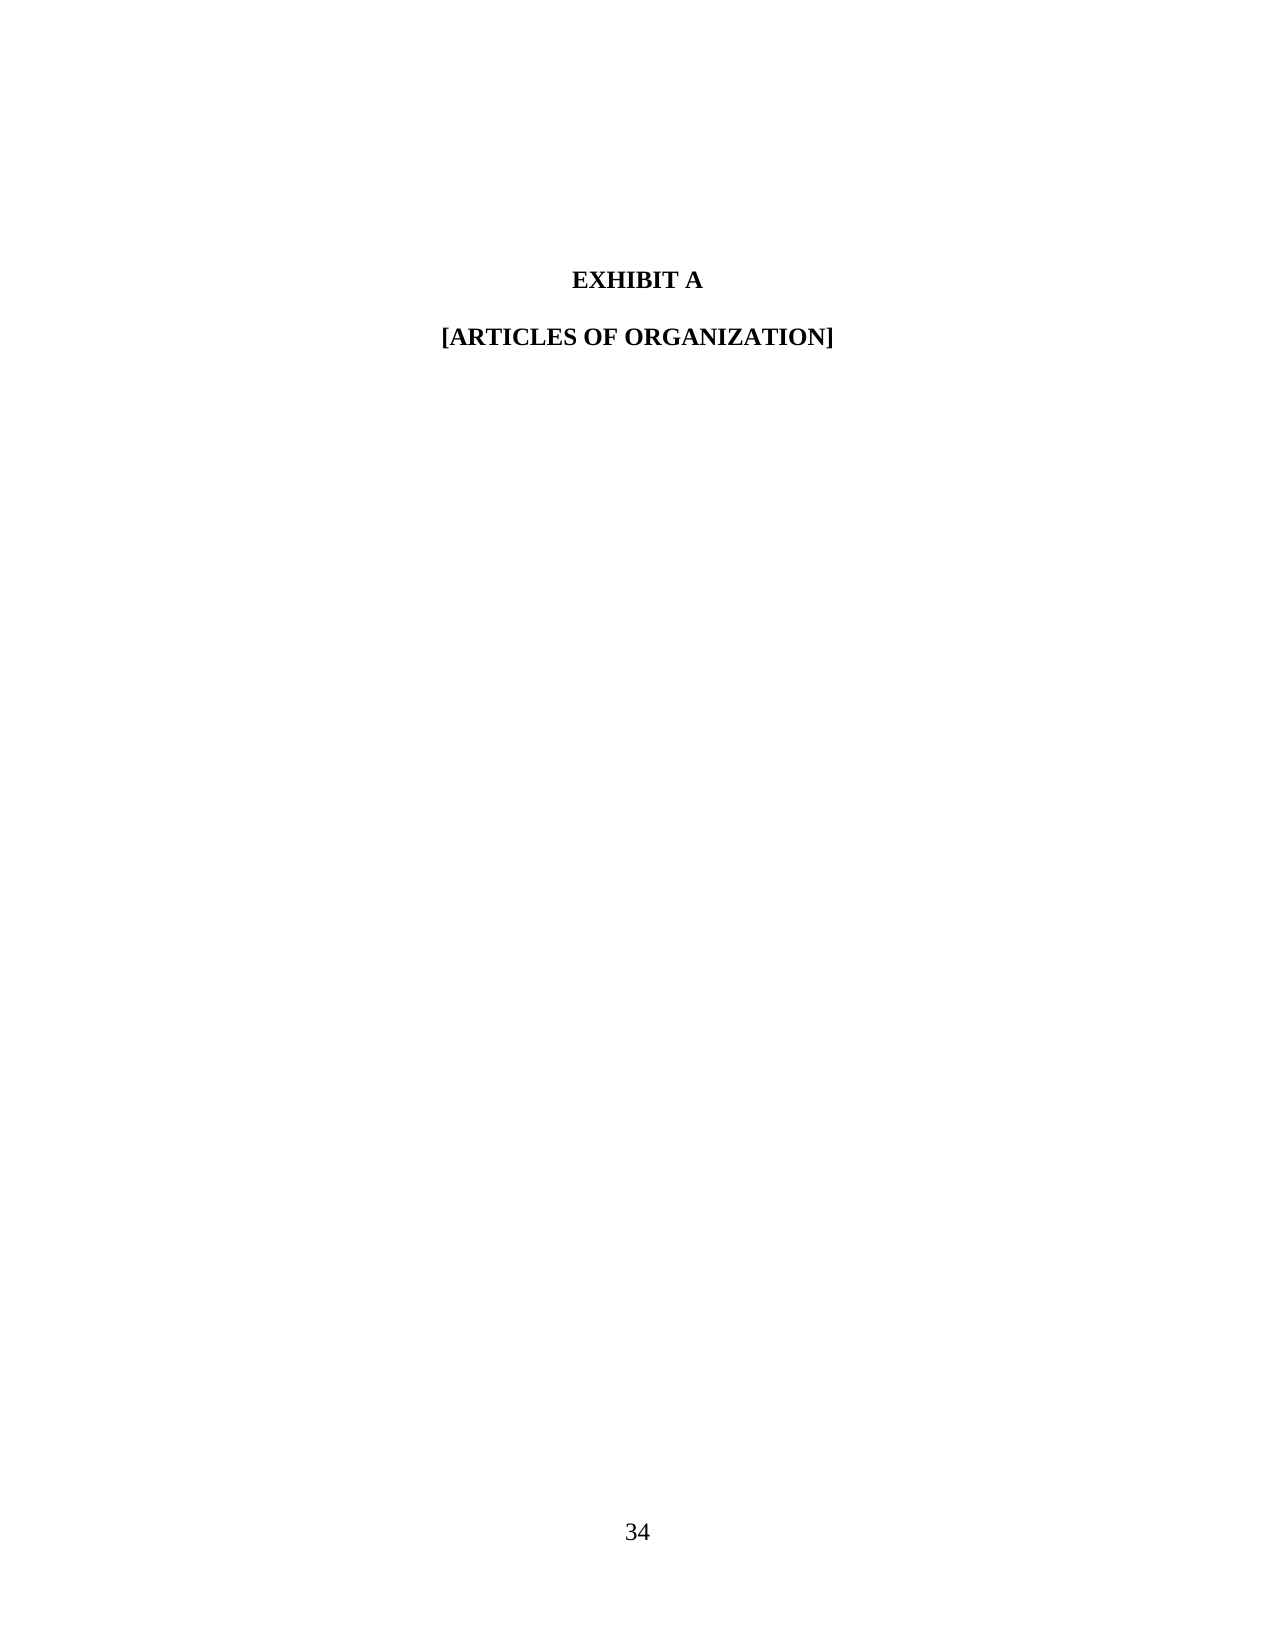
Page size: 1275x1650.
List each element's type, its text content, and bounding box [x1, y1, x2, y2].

text [ARTICLES OF ORGANIZATION] [150, 322, 1125, 351]
text EXHIBIT A [150, 265, 1125, 294]
